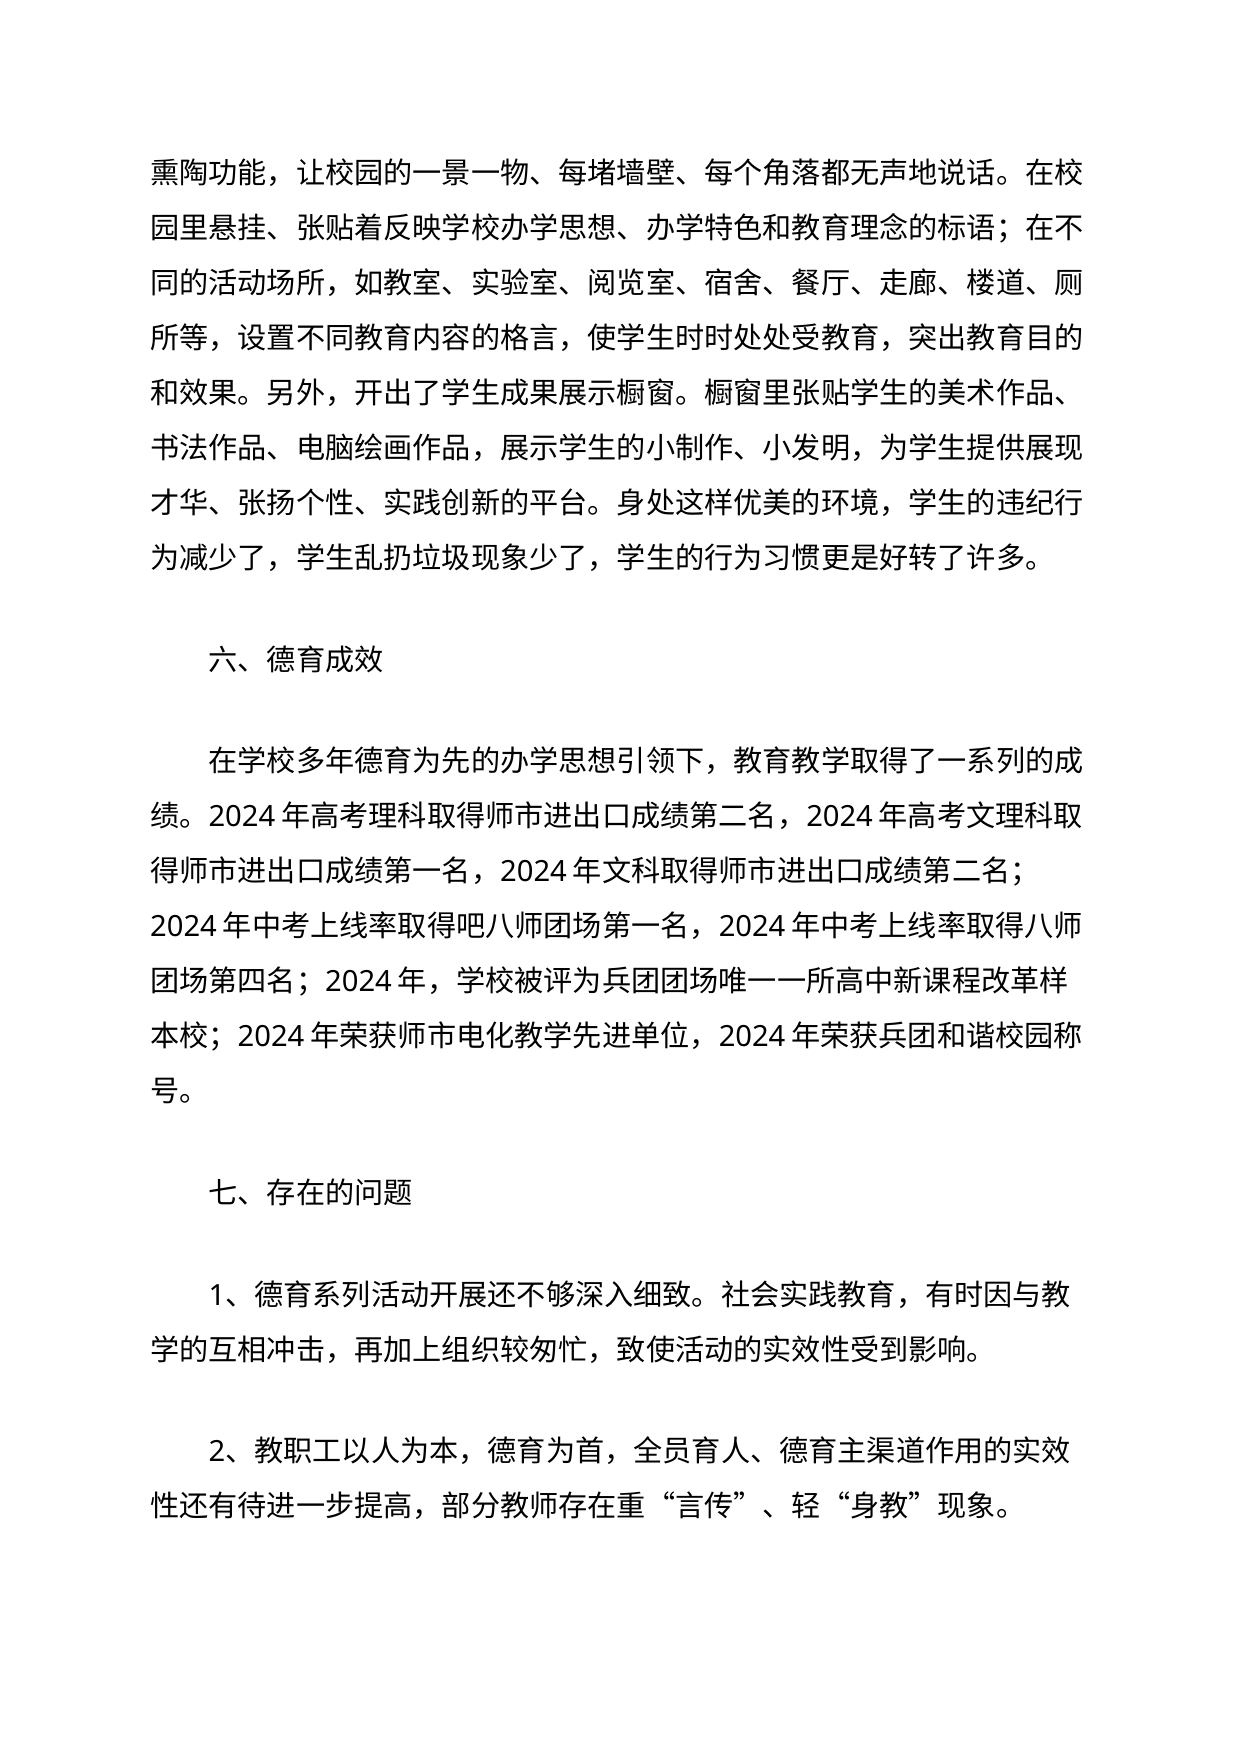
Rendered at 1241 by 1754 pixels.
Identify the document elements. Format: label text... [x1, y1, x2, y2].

text 2、教职工以人为本，德育为首，全员育人、德育主渠道作用的实效性还有待进一步提高，部分教师存在重“言传”、轻“身教”现象。 [150, 1428, 1090, 1525]
text 1、德育系列活动开展还不够深入细致。社会实践教育，有时因与教学的互相冲击，再加上组织较匆忙，致使活动的实效性受到影响。 [150, 1271, 1090, 1368]
text 七、存在的问题 [150, 1169, 1090, 1212]
text 在学校多年德育为先的办学思想引领下，教育教学取得了一系列的成绩。2024年高考理科取得师市进出口成绩第二名，2024年高考文理科取得师市进出口成绩第一名，2024年文科取得师市进出口成绩第二名；2024年中考上线率取得吧八师团场第一名，2024年中考上线率取得八师团场第四名；2024年，学校被评为兵团团场唯一一所高中新课程改革样本校；2024年荣获师市电化教学先进单位，2024年荣获兵团和谐校园称号。 [150, 738, 1090, 1110]
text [150, 150, 1090, 577]
text 六、德育成效 [150, 636, 1090, 678]
